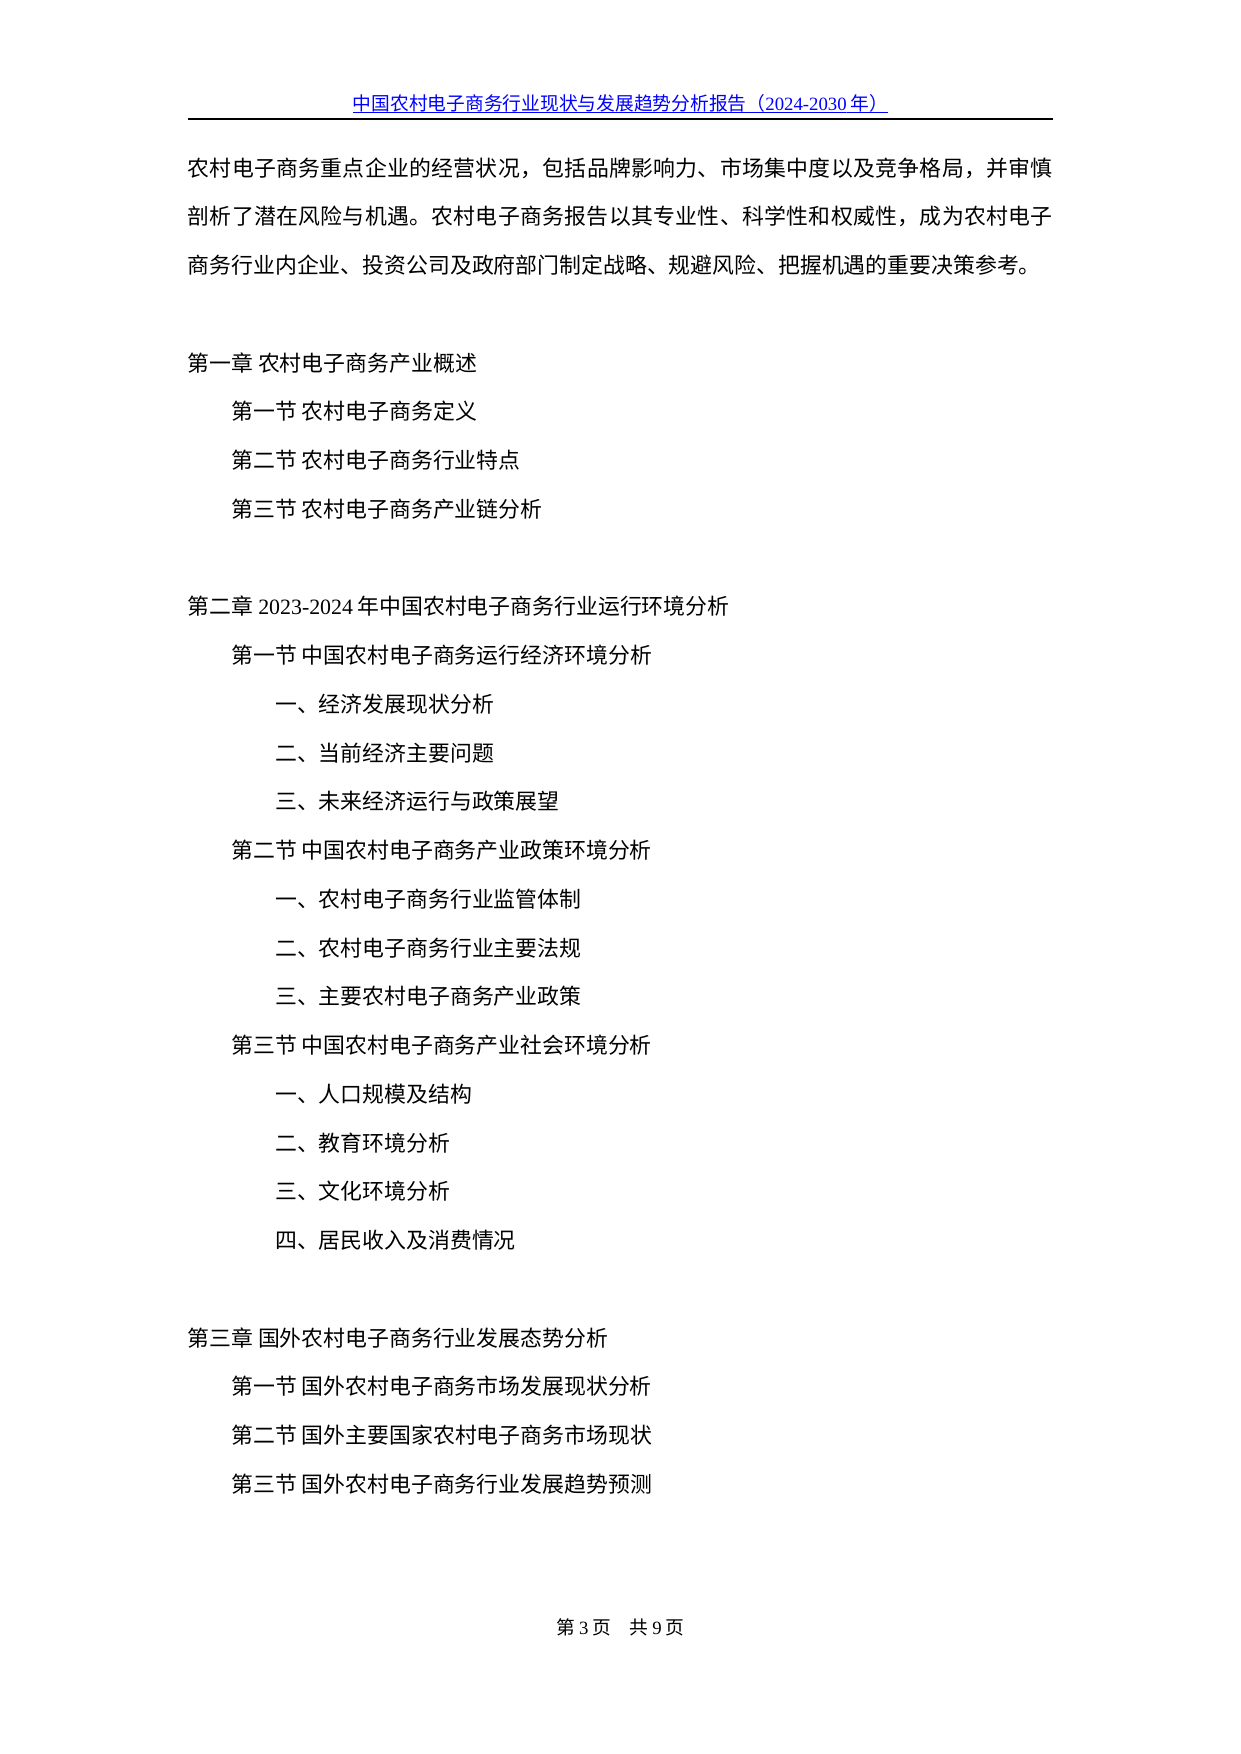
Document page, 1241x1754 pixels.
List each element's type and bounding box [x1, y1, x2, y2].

text [187, 150, 1053, 1499]
